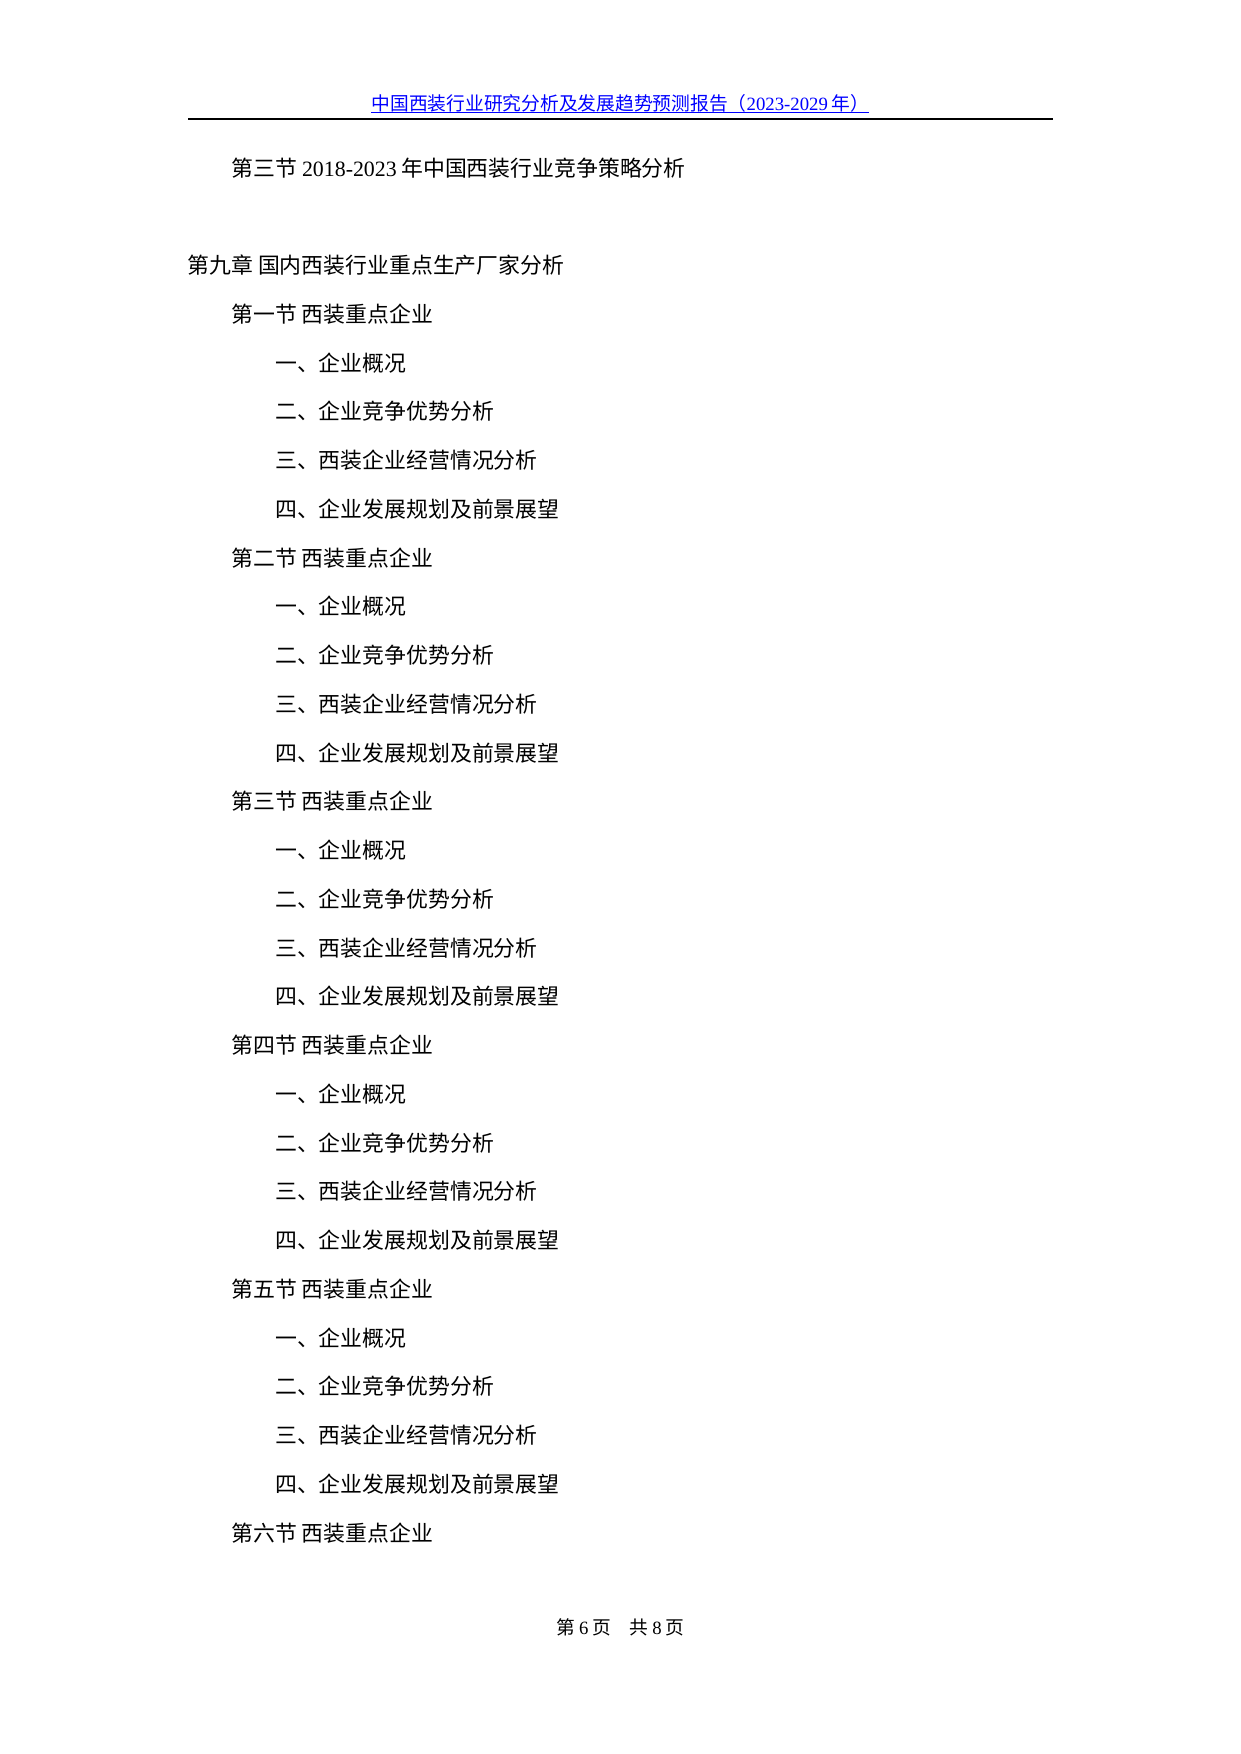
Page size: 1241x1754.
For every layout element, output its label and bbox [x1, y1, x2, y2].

text [187, 150, 1053, 1548]
